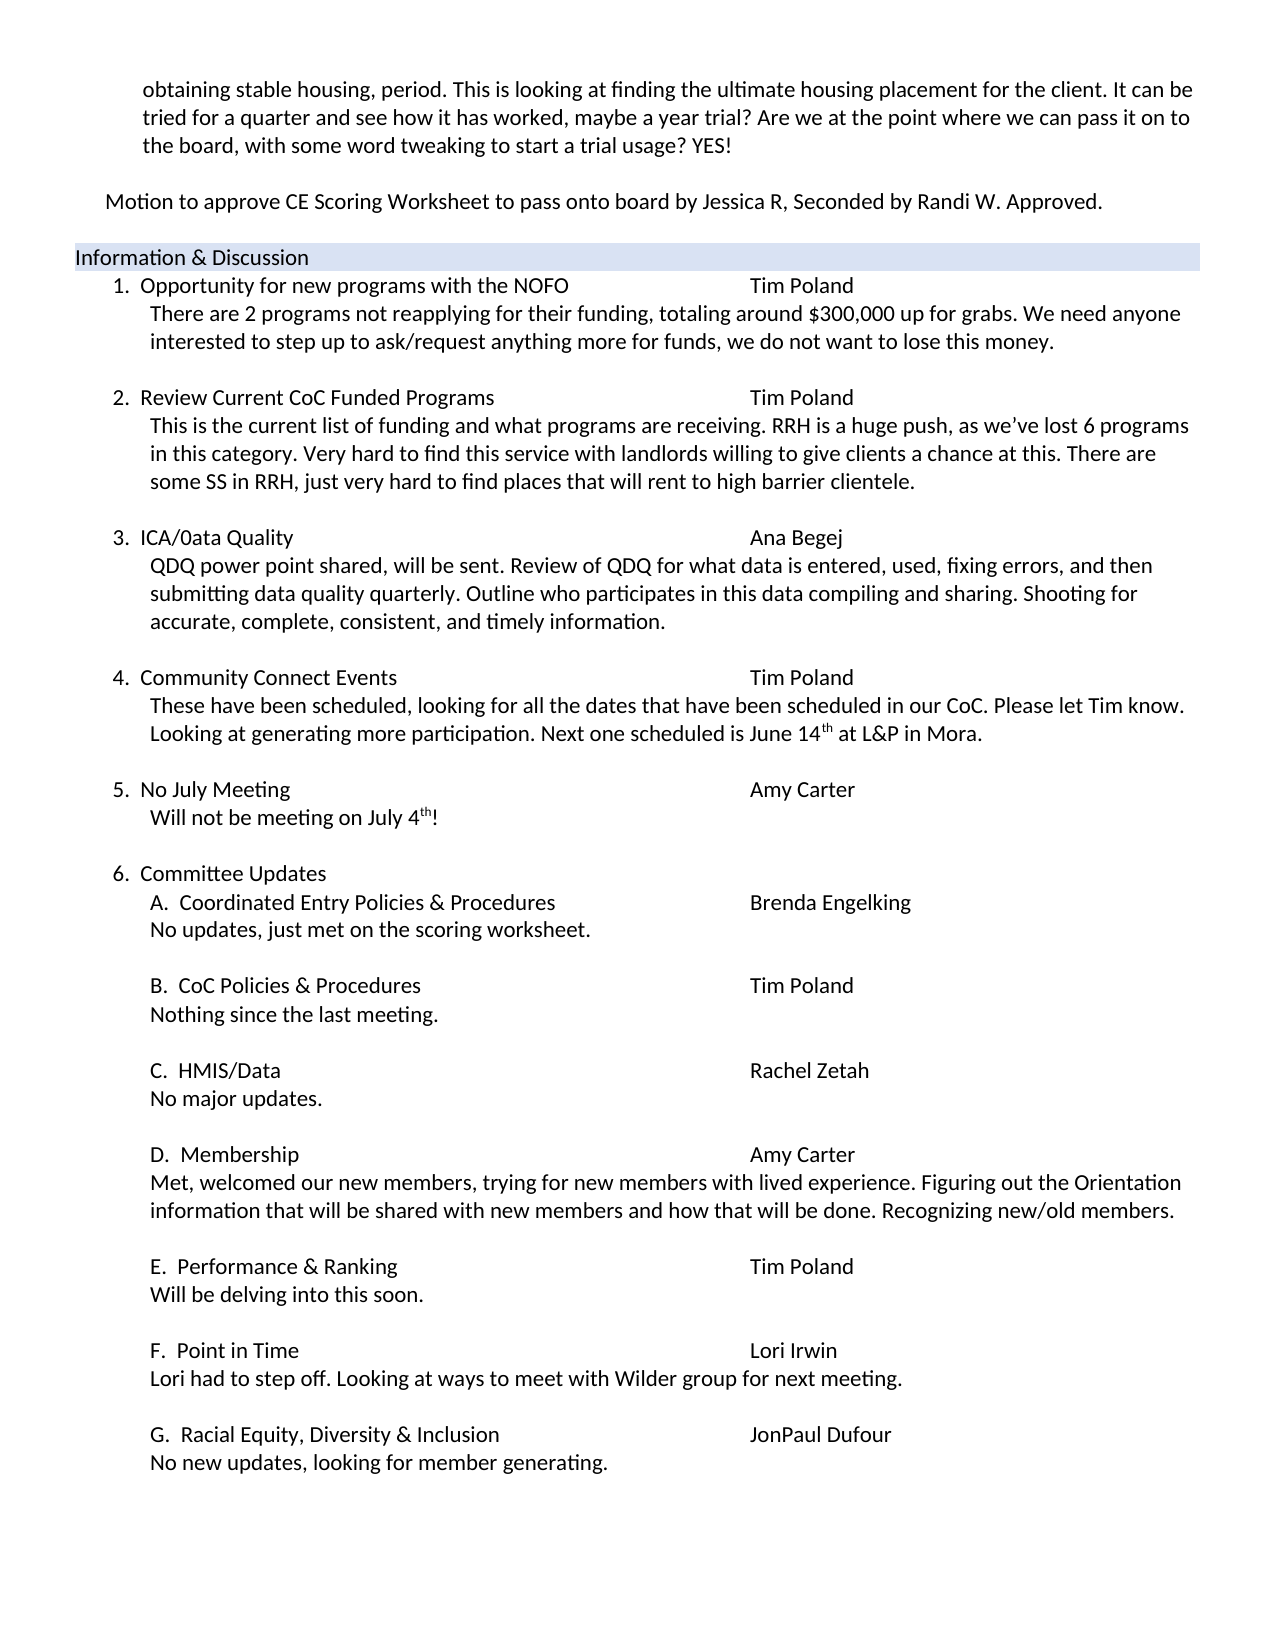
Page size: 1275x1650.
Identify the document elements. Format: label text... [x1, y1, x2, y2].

text No major updates. [75, 1084, 1200, 1112]
text These have been scheduled, looking for all the dates that have been scheduled in our CoC. Please let Tim know. Looking at generating more participation. Next one scheduled is June 14th at L&P in Mora. [150, 691, 1200, 747]
text Information & Discussion [75, 243, 1200, 271]
text B. CoC Policies & Procedures Tim Poland [75, 972, 1200, 1000]
text E. Performance & Ranking Tim Poland [75, 1252, 1200, 1280]
text 4. Community Connect Events Tim Poland [75, 663, 1200, 691]
text Nothing since the last meeting. [75, 1000, 1200, 1028]
text Motion to approve CE Scoring Worksheet to pass onto board by Jessica R, Seconded by Randi W. Approved. [105, 187, 1200, 215]
text C. HMIS/Data Rachel Zetah [75, 1056, 1200, 1084]
text A. Coordinated Entry Policies & Procedures Brenda Engelking [75, 888, 1200, 916]
text D. Membership Amy Carter [75, 1140, 1200, 1168]
text 5. No July Meeting Amy Carter [75, 776, 1200, 803]
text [142, 75, 1200, 159]
text 1. Opportunity for new programs with the NOFO Tim Poland [75, 271, 1200, 299]
text 2. Review Current CoC Funded Programs Tim Poland [75, 383, 1200, 411]
text Lori had to step off. Looking at ways to meet with Wilder group for next meeting. [75, 1364, 1200, 1392]
text G. Racial Equity, Diversity & Inclusion JonPaul Dufour [75, 1420, 1200, 1448]
text No updates, just met on the scoring worksheet. [75, 916, 1200, 944]
text Will not be meeting on July 4th! [75, 803, 1200, 832]
text 3. ICA/0ata Quality Ana Begej [75, 523, 1200, 551]
text Will be delving into this soon. [75, 1280, 1200, 1308]
text This is the current list of funding and what programs are receiving. RRH is a huge push, as we’ve lost 6 programs in this category. Very hard to find this service with landlords willing to give clients a chance at this. There are some SS in RRH, just very hard to find places that will rent to high barrier clientele. [150, 411, 1200, 495]
text No new updates, looking for member generating. [75, 1448, 1200, 1476]
text F. Point in Time Lori Irwin [75, 1336, 1200, 1364]
text 6. Committee Updates [75, 859, 1200, 888]
text Met, welcomed our new members, trying for new members with lived experience. Figuring out the Orientation information that will be shared with new members and how that will be done. Recognizing new/old members. [150, 1168, 1200, 1224]
text There are 2 programs not reapplying for their funding, totaling around $300,000 up for grabs. We need anyone interested to step up to ask/request anything more for funds, we do not want to lose this money. [150, 299, 1200, 355]
text QDQ power point shared, will be sent. Review of QDQ for what data is entered, used, fixing errors, and then submitting data quality quarterly. Outline who participates in this data compiling and sharing. Shooting for accurate, complete, consistent, and timely information. [150, 551, 1200, 635]
